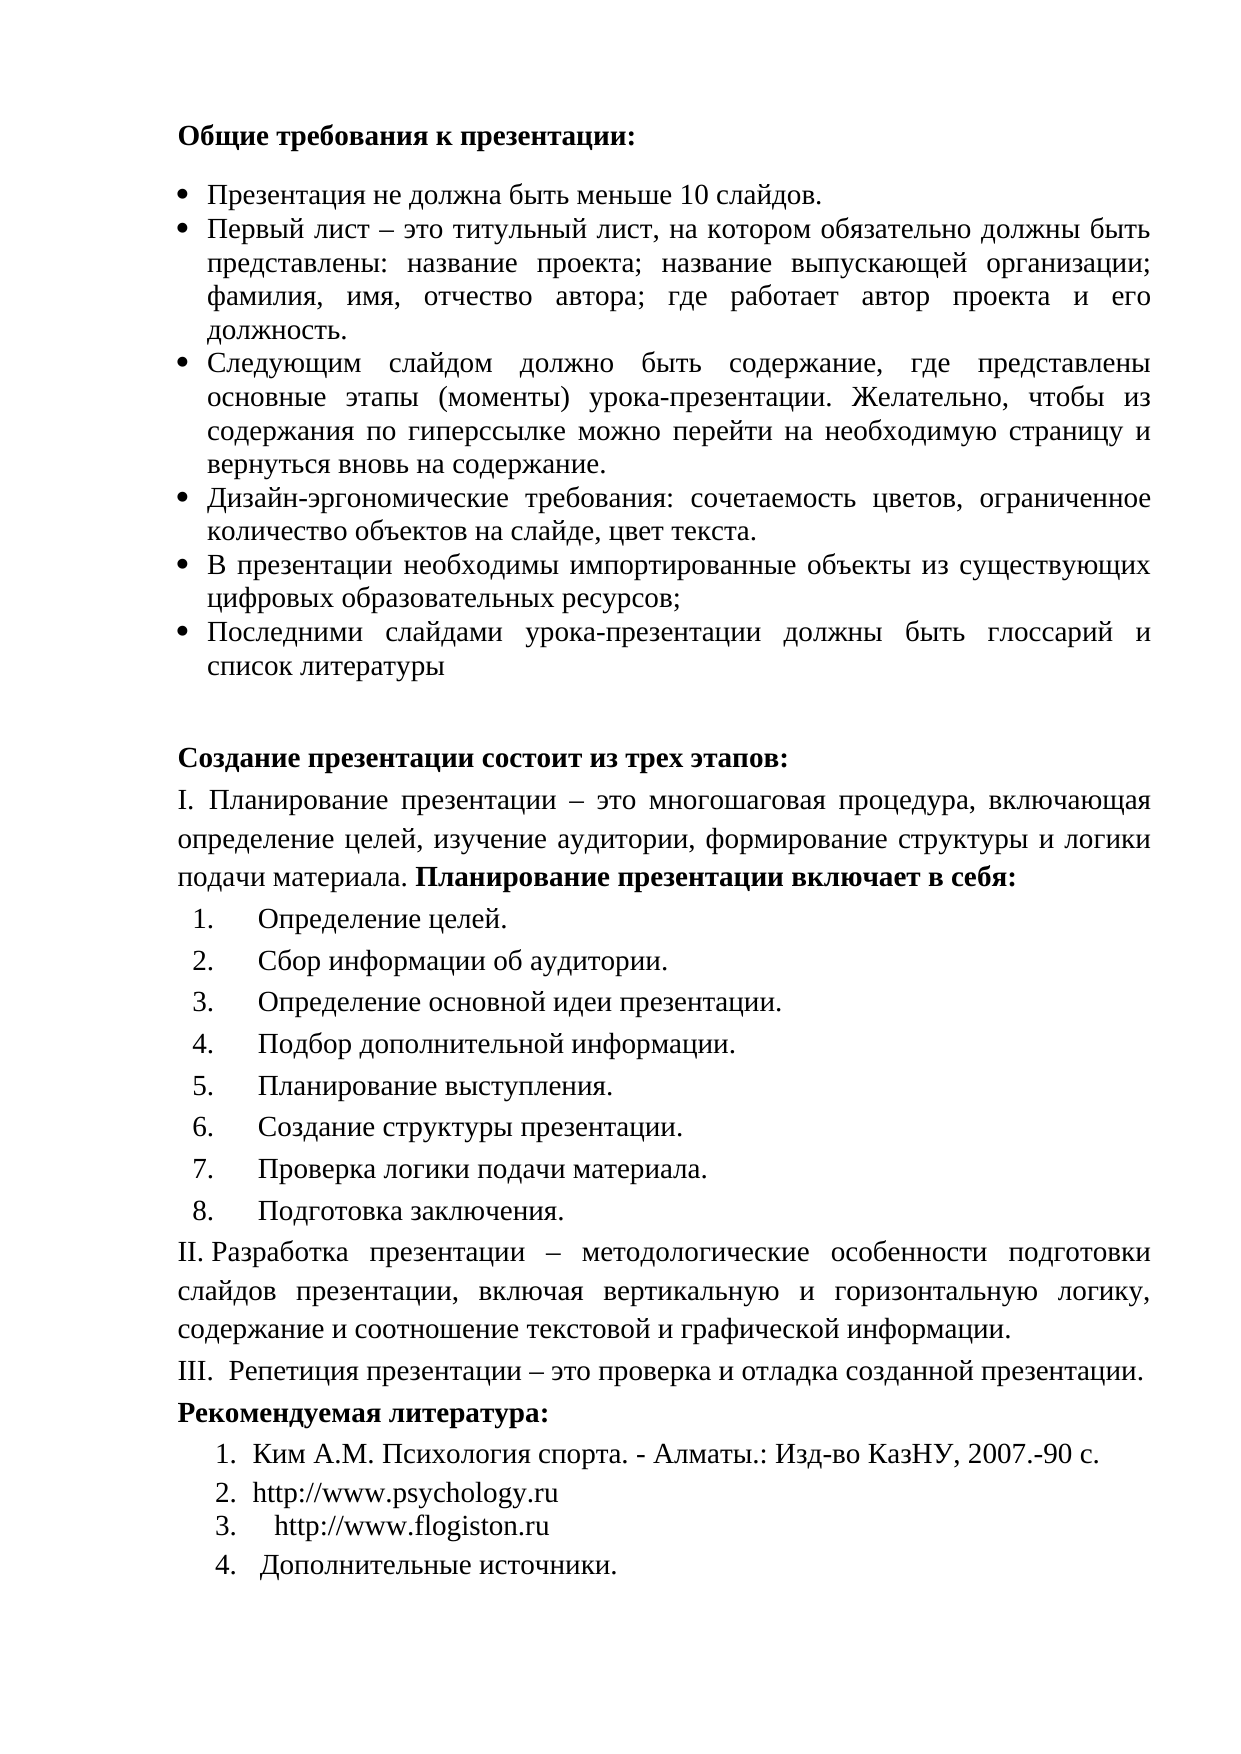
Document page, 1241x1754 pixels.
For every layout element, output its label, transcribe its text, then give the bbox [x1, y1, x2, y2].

list Презентация не должна быть меньше 10 слайдов. [177, 177, 1152, 211]
list Дополнительные источники. [215, 1547, 1152, 1581]
text 4. Подбор дополнительной информации. [192, 1026, 1152, 1059]
list Ким А.М. Психология спорта. - Алматы.: Изд-во КазНУ, 2007.-90 с. [215, 1436, 1152, 1470]
list Последними слайдами урока-презентации должны быть глоссарий и список литературы [177, 614, 1152, 681]
text III. Репетиция презентации – это проверка и отладка созданной презентации. [177, 1353, 1152, 1387]
list http://www.flogiston.ru [215, 1508, 1152, 1542]
text Создание презентации состоит из трех этапов: [177, 741, 1152, 774]
list В презентации необходимы импортированные объекты из существующих цифровых образовательных ресурсов; [177, 547, 1152, 614]
text 5. Планирование выступления. [192, 1068, 1152, 1101]
text II. Разработка презентации – методологические особенности подготовки слайдов презентации, включая вертикальную и горизонтальную логику, содержание и соотношение текстовой и графической информации. [177, 1234, 1152, 1345]
list Дизайн-эргономические требования: сочетаемость цветов, ограниченное количество объектов на слайде, цвет текста. [177, 480, 1152, 547]
text 7. Проверка логики подачи материала. [192, 1151, 1152, 1184]
list Следующим слайдом должно быть содержание, где представлены основные этапы (моменты) урока-презентации. Желательно, чтобы из содержания по гиперссылке можно перейти на необходимую страницу и вернуться вновь на содержание. [177, 345, 1152, 480]
list Первый лист – это титульный лист, на котором обязательно должны быть представлены: название проекта; название выпускающей организации; фамилия, имя, отчество автора; где работает автор проекта и его должность. [177, 211, 1152, 345]
text Общие требования к презентации: [177, 118, 1152, 152]
text 3. Определение основной идеи презентации. [192, 984, 1152, 1018]
text I. Планирование презентации – это многошаговая процедура, включающая определение целей, изучение аудитории, формирование структуры и логики подачи материала. Планирование презентации включает в себя: [177, 782, 1152, 893]
list http://www.psychology.ru [215, 1475, 1152, 1508]
text 1. Определение целей. [192, 901, 1152, 934]
text Рекомендуемая литература: [177, 1395, 1152, 1428]
text 6. Создание структуры презентации. [192, 1109, 1152, 1143]
text 8. Подготовка заключения. [192, 1193, 1152, 1226]
text 2. Сбор информации об аудитории. [192, 943, 1152, 976]
